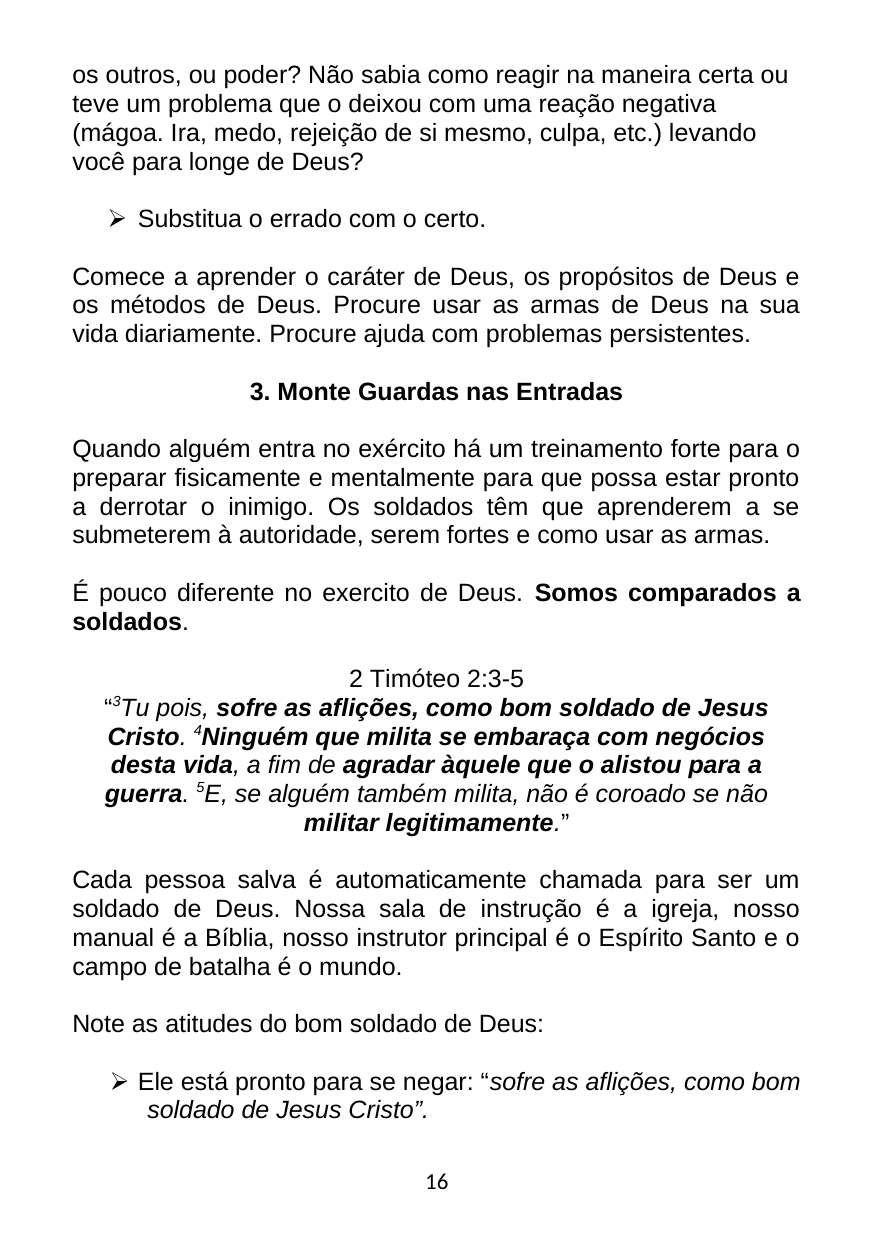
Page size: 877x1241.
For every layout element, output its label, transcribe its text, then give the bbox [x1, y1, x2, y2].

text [72, 60, 801, 175]
list Ele está pronto para se negar: “sofre as aflições, como bom soldado de Jesus Cristo”. [109, 1067, 801, 1124]
text Note as atitudes do bom soldado de Deus: [72, 1009, 801, 1038]
list Substitua o errado com o certo. [107, 204, 801, 233]
text 2 Timóteo 2:3-5 [72, 664, 801, 693]
text É pouco diferente no exercito de Deus. Somos comparados a soldados. [72, 578, 801, 635]
text Quando alguém entra no exército há um treinamento forte para o preparar fisicamente e mentalmente para que possa estar pronto a derrotar o inimigo. Os soldados têm que aprenderem a se submeterem à autoridade, serem fortes e como usar as armas. [72, 434, 801, 549]
text Comece a aprender o caráter de Deus, os propósitos de Deus e os métodos de Deus. Procure usar as armas de Deus na sua vida diariamente. Procure ajuda com problemas persistentes. [72, 262, 801, 348]
text Cada pessoa salva é automaticamente chamada para ser um soldado de Deus. Nossa sala de instrução é a igreja, nosso manual é a Bíblia, nosso instrutor principal é o Espírito Santo e o campo de batalha é o mundo. [72, 865, 801, 980]
text 3. Monte Guardas nas Entradas [72, 377, 801, 405]
text “3Tu pois, sofre as aflições, como bom soldado de Jesus Cristo. 4Ninguém que milita se embaraça com negócios desta vida, a fim de agradar àquele que o alistou para a guerra. 5E, se alguém também milita, não é coroado se não militar legitimamente.” [72, 693, 801, 837]
